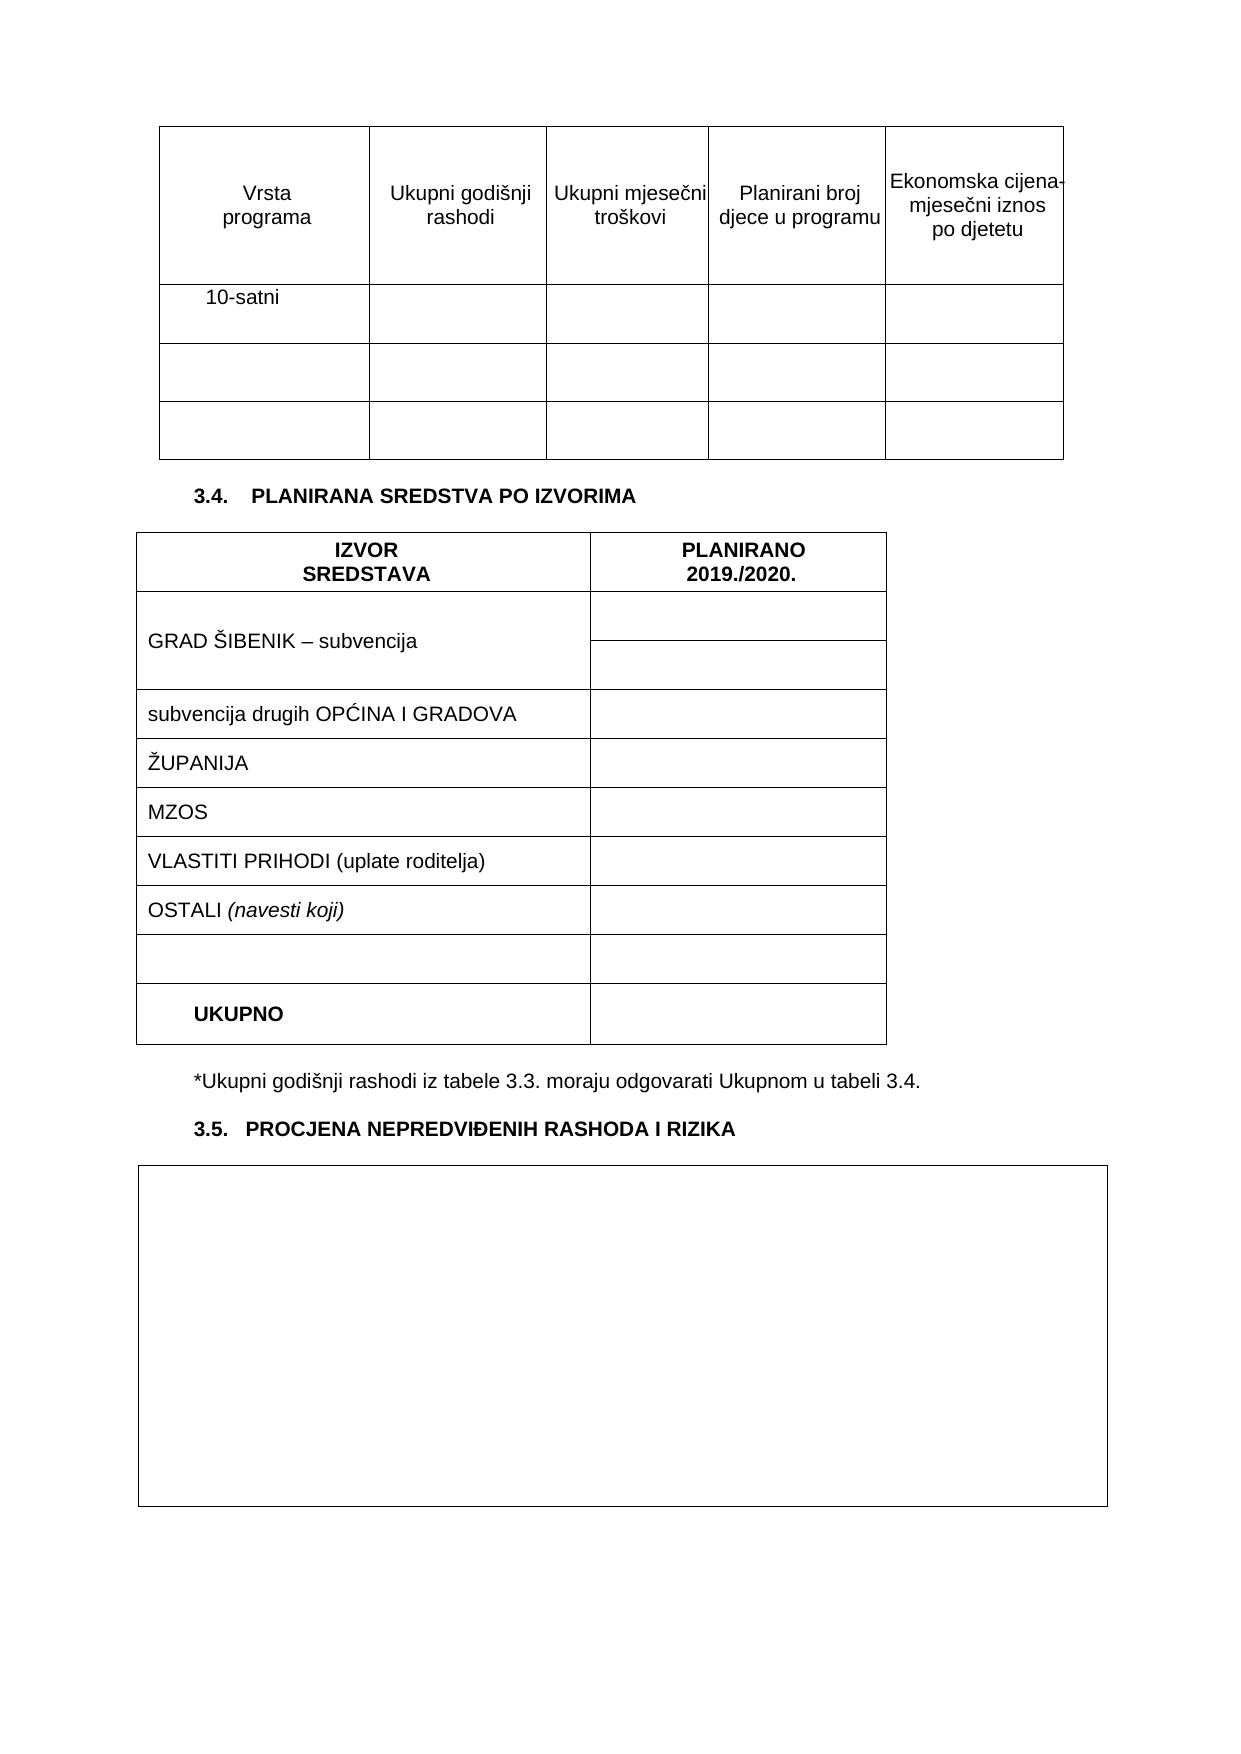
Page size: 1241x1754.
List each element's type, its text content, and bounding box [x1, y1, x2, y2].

table_cell [370, 285, 546, 343]
table_cell [547, 285, 708, 343]
table_header Planirani broj djece u programu [709, 127, 885, 284]
table_cell [709, 402, 885, 459]
table_cell [547, 344, 708, 401]
table_header Ukupni godišnji rashodi [370, 127, 546, 284]
table_cell subvencija drugih OPĆINA I GRADOVA [137, 690, 590, 738]
table_cell MZOS [137, 788, 590, 836]
table_cell [591, 739, 886, 787]
table_cell [591, 641, 886, 689]
table_cell [886, 285, 1063, 343]
table_cell [160, 402, 369, 459]
table_cell [591, 837, 886, 885]
text 3.5. PROCJENA NEPREDVIĐENIH RASHODA I RIZIKA [148, 1117, 1098, 1141]
table_header Ekonomska cijena-mjesečni iznos po djetetu [886, 127, 1063, 284]
table_cell GRAD ŠIBENIK – subvencija [137, 592, 590, 689]
table_cell ŽUPANIJA [137, 739, 590, 787]
table_cell 10-satni [160, 285, 369, 343]
table_header Ukupni mjesečni troškovi [547, 127, 708, 284]
table_header IZVOR SREDSTAVA [137, 533, 590, 591]
table_cell [709, 344, 885, 401]
table_cell [370, 344, 546, 401]
table_header Vrsta programa [160, 127, 369, 284]
table_cell OSTALI (navesti koji) [137, 886, 590, 934]
text 3.4. PLANIRANA SREDSTVA PO IZVORIMA [148, 484, 1098, 508]
table_cell [591, 935, 886, 983]
table_cell [591, 984, 886, 1044]
table_cell UKUPNO [137, 984, 590, 1044]
table_cell [886, 402, 1063, 459]
table_cell [886, 344, 1063, 401]
table_header PLANIRANO 2019./2020. [591, 533, 886, 591]
table_cell [591, 690, 886, 738]
table_cell [591, 886, 886, 934]
table_cell [370, 402, 546, 459]
table_cell [160, 344, 369, 401]
table_cell [547, 402, 708, 459]
table_cell [137, 935, 590, 983]
table_cell [709, 285, 885, 343]
table_cell [591, 788, 886, 836]
table_cell VLASTITI PRIHODI (uplate roditelja) [137, 837, 590, 885]
table_cell [591, 592, 886, 640]
text *Ukupni godišnji rashodi iz tabele 3.3. moraju odgovarati Ukupnom u tabeli 3.4. [148, 1069, 1098, 1093]
